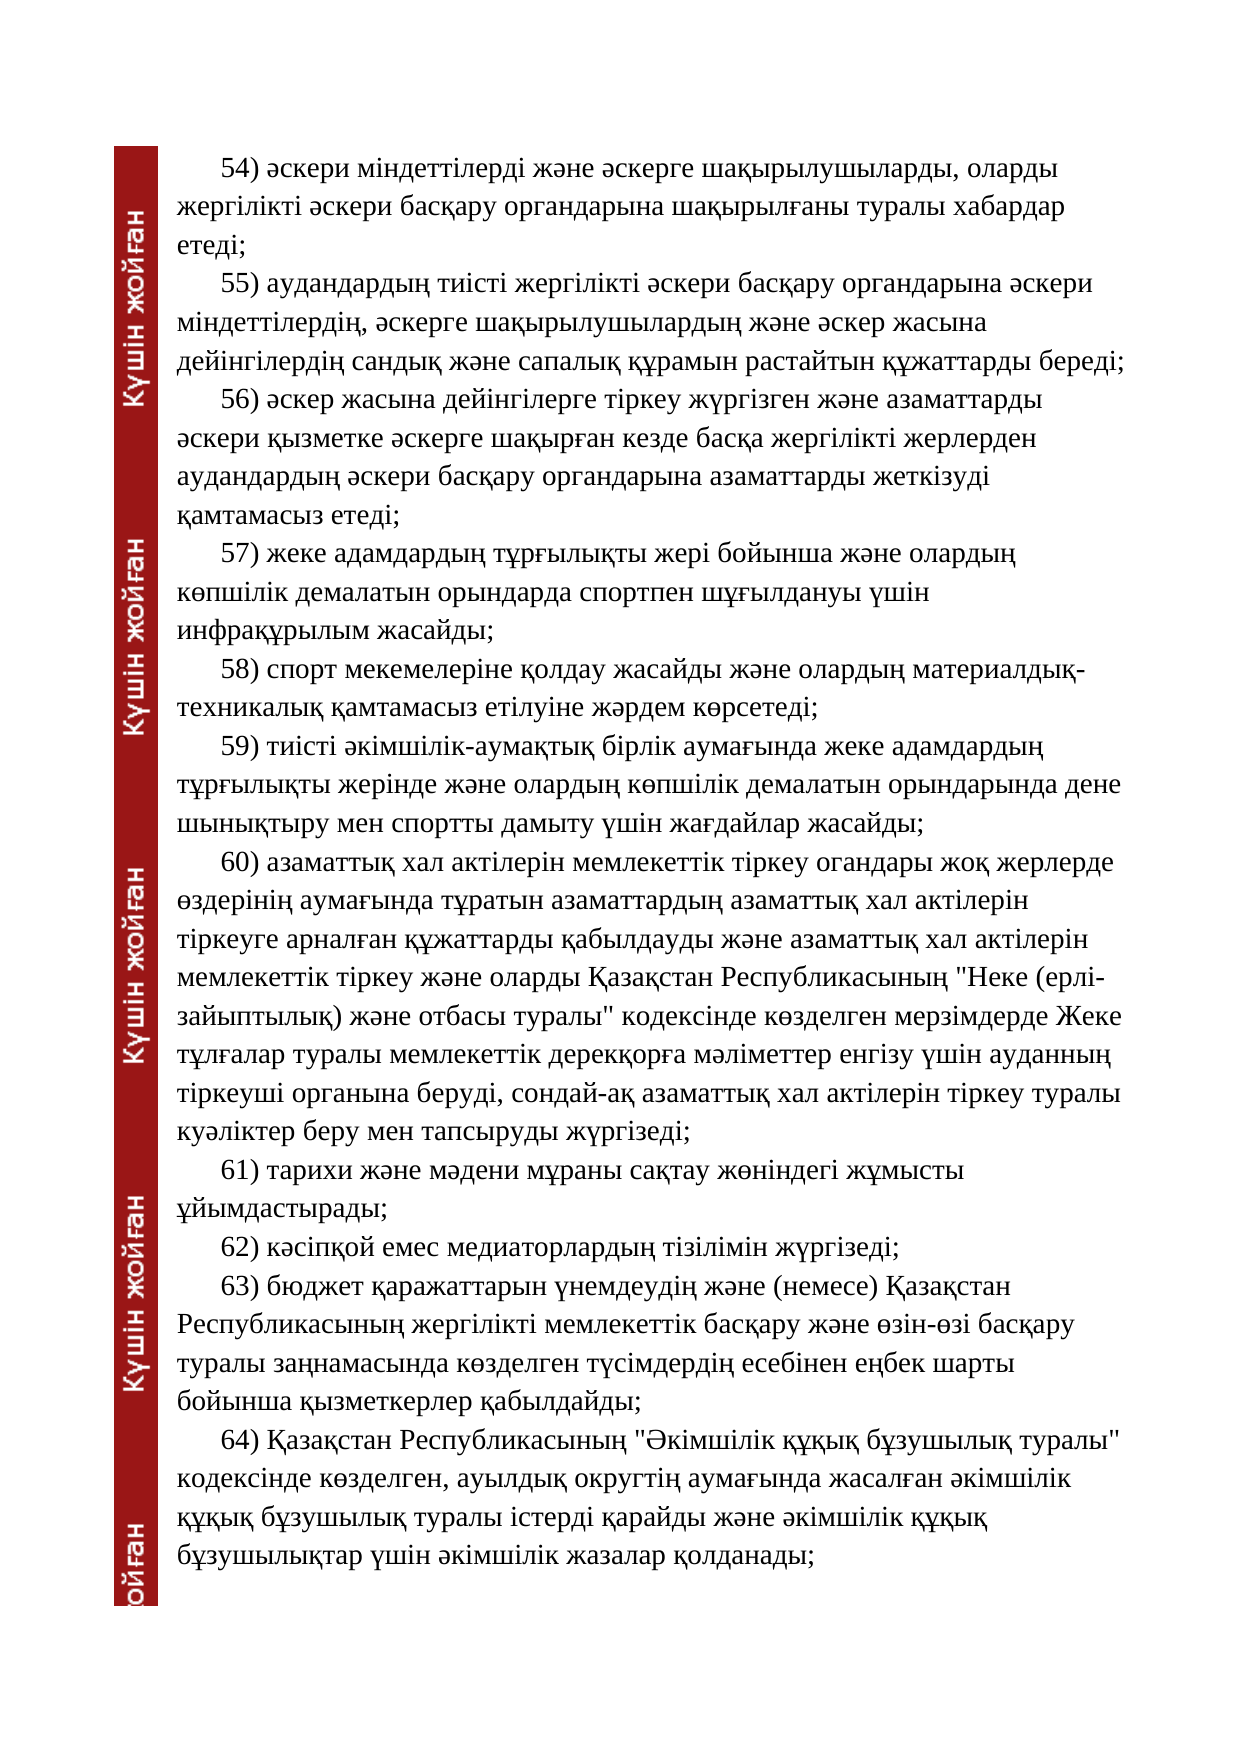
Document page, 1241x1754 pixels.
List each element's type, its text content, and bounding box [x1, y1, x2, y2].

picture [114, 146, 158, 150]
picture [114, 1571, 158, 1606]
